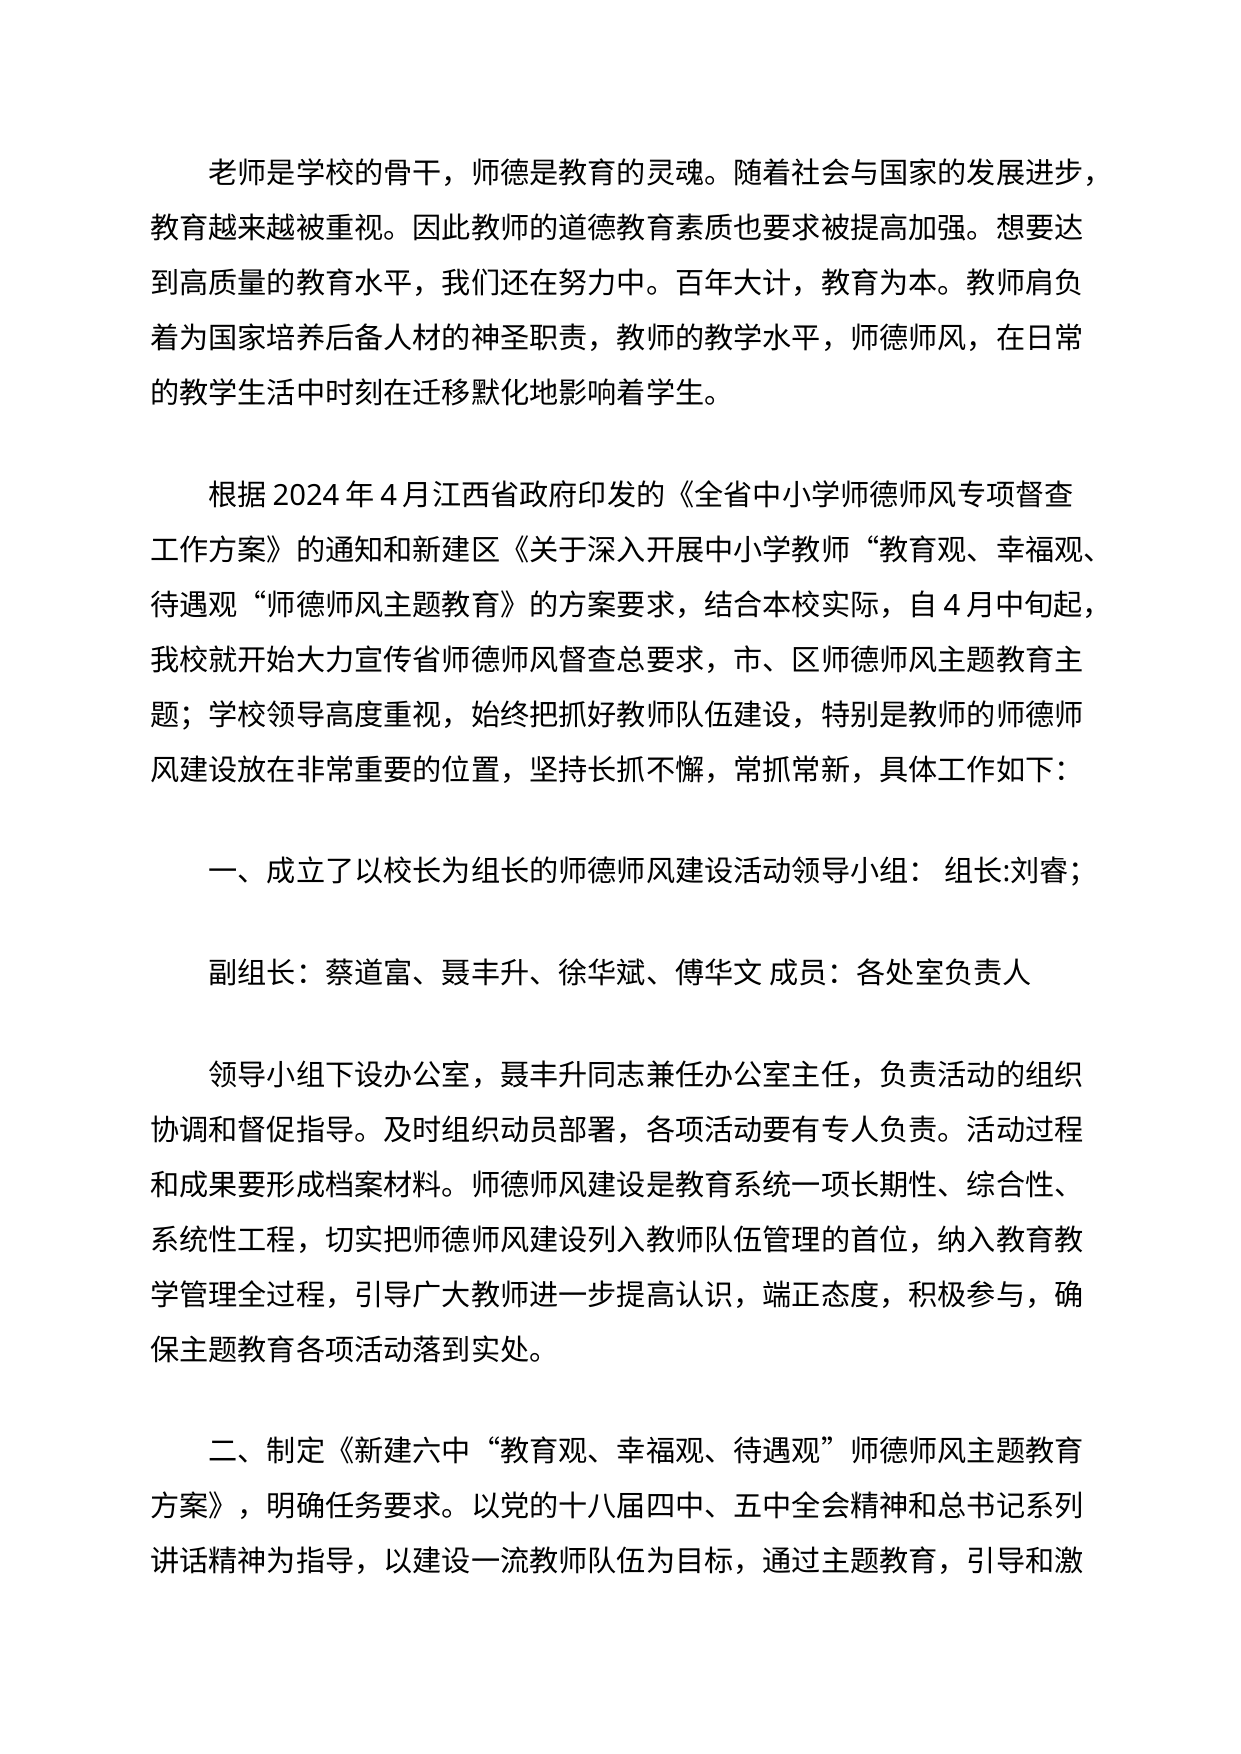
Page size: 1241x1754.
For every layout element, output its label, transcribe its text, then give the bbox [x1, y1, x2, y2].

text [150, 1428, 1090, 1580]
text 一、成立了以校长为组长的师德师风建设活动领导小组： 组长:刘睿； [150, 848, 1090, 890]
text 副组长：蔡道富、聂丰升、徐华斌、傅华文 成员：各处室负责人 [150, 950, 1090, 992]
text 根据2024年4月江西省政府印发的《全省中小学师德师风专项督查工作方案》的通知和新建区《关于深入开展中小学教师“教育观、幸福观、待遇观“师德师风主题教育》的方案要求，结合本校实际，自4月中旬起，我校就开始大力宣传省师德师风督查总要求，市、区师德师风主题教育主题；学校领导高度重视，始终把抓好教师队伍建设，特别是教师的师德师风建设放在非常重要的位置，坚持长抓不懈，常抓常新，具体工作如下： [150, 471, 1090, 788]
text 领导小组下设办公室，聂丰升同志兼任办公室主任，负责活动的组织协调和督促指导。及时组织动员部署，各项活动要有专人负责。活动过程和成果要形成档案材料。师德师风建设是教育系统一项长期性、综合性、系统性工程，切实把师德师风建设列入教师队伍管理的首位，纳入教育教学管理全过程，引导广大教师进一步提高认识，端正态度，积极参与，确保主题教育各项活动落到实处。 [150, 1052, 1090, 1368]
text 老师是学校的骨干，师德是教育的灵魂。随着社会与国家的发展进步，教育越来越被重视。因此教师的道德教育素质也要求被提高加强。想要达到高质量的教育水平，我们还在努力中。百年大计，教育为本。教师肩负着为国家培养后备人材的神圣职责，教师的教学水平，师德师风，在日常的教学生活中时刻在迁移默化地影响着学生。 [150, 150, 1090, 412]
